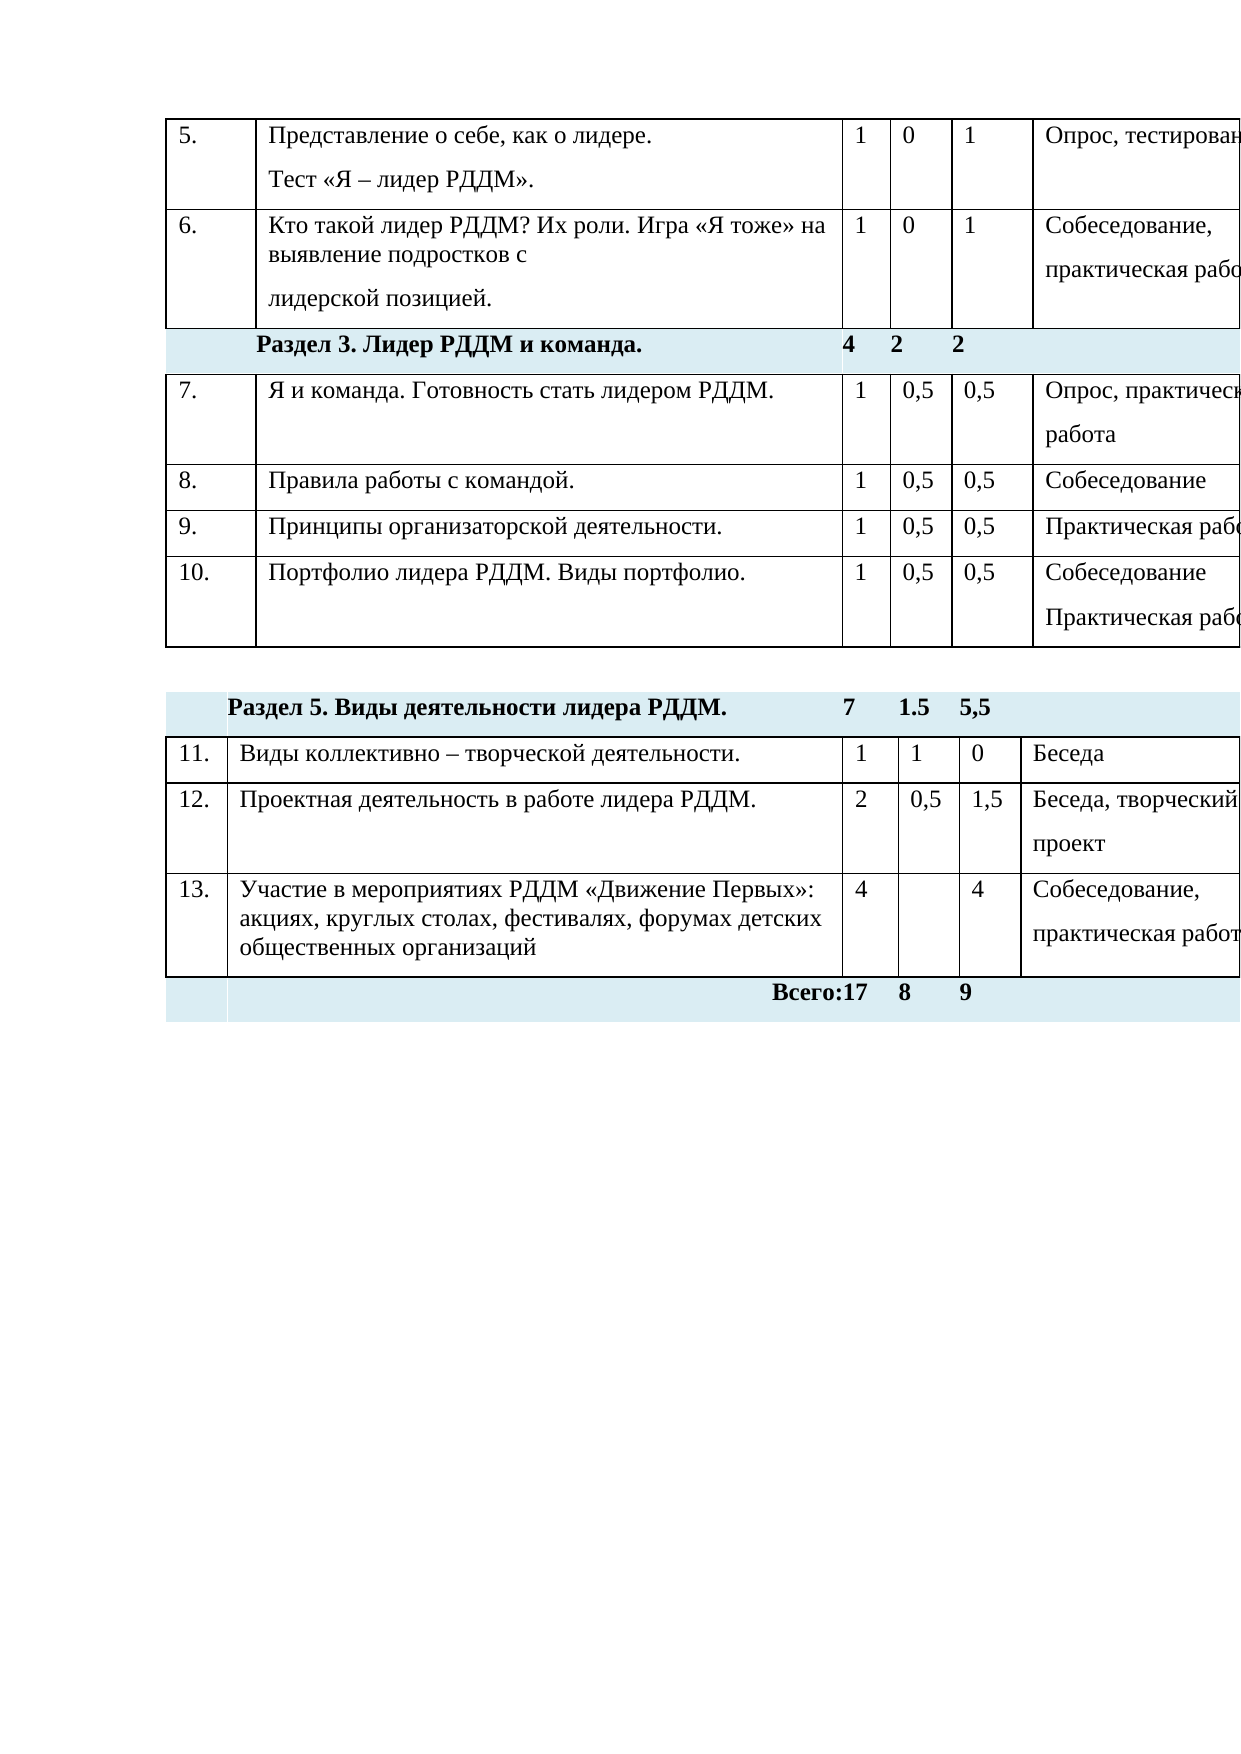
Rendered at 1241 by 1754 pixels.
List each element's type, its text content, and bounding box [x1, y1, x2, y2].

table_cell 0 [891, 210, 951, 327]
table_cell 17 [843, 978, 898, 1022]
table_cell Принципы организаторской деятельности. [257, 511, 842, 556]
table_header 7 [843, 692, 898, 736]
table_cell [166, 329, 256, 373]
table_cell 7. [167, 375, 255, 464]
table_cell [1033, 329, 1240, 373]
table_cell Участие в мероприятиях РДДМ «Движение Первых»: акциях, круглых столах, фестивалях, форумах детских общественных организаций [228, 874, 842, 976]
table_cell 0,5 [953, 557, 1032, 646]
table_cell 6. [167, 210, 255, 327]
table_cell Опрос, тестирование [1034, 120, 1239, 208]
table_cell Всего: [228, 978, 843, 1022]
table_cell 1 [843, 210, 890, 327]
table_header [166, 692, 227, 736]
table_cell 1,5 [960, 784, 1020, 872]
table_cell 0 [960, 738, 1020, 782]
table_cell [1021, 978, 1240, 1022]
table_cell 5. [167, 120, 255, 208]
table_cell 9. [167, 511, 255, 556]
table_cell Практическая работа [1034, 511, 1239, 556]
table_cell 4 [843, 874, 898, 976]
table_cell Портфолио лидера РДДМ. Виды портфолио. [257, 557, 842, 646]
table_cell 0,5 [891, 557, 951, 646]
table_cell 4 [843, 329, 890, 373]
table_cell 0,5 [953, 465, 1032, 510]
table_cell 0 [891, 120, 951, 208]
table_cell 0,5 [891, 511, 951, 556]
table_header 1.5 [898, 692, 959, 736]
table_cell Собеседование, практическая работа [1034, 210, 1239, 327]
table_header Раздел 5. Виды деятельности лидера РДДМ. [228, 692, 843, 736]
table_cell 2 [843, 784, 898, 872]
table_header 5,5 [959, 692, 1021, 736]
table_cell 11. [167, 738, 227, 782]
table_cell 0,5 [953, 511, 1032, 556]
table_cell Проектная деятельность в работе лидера РДДМ. [228, 784, 842, 872]
table_cell Беседа, творческий проект [1022, 784, 1239, 872]
table_cell 10. [167, 557, 255, 646]
table_cell 4 [960, 874, 1020, 976]
table_cell Опрос, практическая работа [1034, 375, 1239, 464]
table_cell 0,5 [891, 375, 951, 464]
table_cell 1 [843, 465, 890, 510]
table_cell Собеседование, практическая работа [1022, 874, 1239, 976]
table_cell Виды коллективно – творческой деятельности. [228, 738, 842, 782]
table_cell 1 [843, 738, 898, 782]
table_cell 1 [843, 375, 890, 464]
table_cell Правила работы с командой. [257, 465, 842, 510]
table_cell 1 [843, 511, 890, 556]
table_cell [899, 874, 959, 976]
table_cell Беседа [1022, 738, 1239, 782]
table_cell Собеседование Практическая работа [1034, 557, 1239, 646]
table_cell 8 [898, 978, 959, 1022]
table_cell 8. [167, 465, 255, 510]
table_cell 1 [843, 557, 890, 646]
table_cell Раздел 3. Лидер РДДМ и команда. [256, 329, 842, 373]
table_cell 12. [167, 784, 227, 872]
table_cell Я и команда. Готовность стать лидером РДДМ. [257, 375, 842, 464]
table_cell 9 [959, 978, 1021, 1022]
table_cell Кто такой лидер РДДМ? Их роли. Игра «Я тоже» на выявление подростков с лидерской позицией. [257, 210, 842, 327]
table_cell 1 [899, 738, 959, 782]
table_cell 2 [890, 329, 952, 373]
table_cell 13. [167, 874, 227, 976]
table_cell 1 [953, 210, 1032, 327]
table_cell 0,5 [899, 784, 959, 872]
table_cell 0,5 [891, 465, 951, 510]
table_cell 1 [843, 120, 890, 208]
table_cell [166, 978, 227, 1022]
table_cell 2 [952, 329, 1033, 373]
table_cell Представление о себе, как о лидере. Тест «Я – лидер РДДМ». [257, 120, 842, 208]
table_header [1021, 692, 1240, 736]
table_cell 1 [953, 120, 1032, 208]
table_cell Собеседование [1034, 465, 1239, 510]
table_cell 0,5 [953, 375, 1032, 464]
